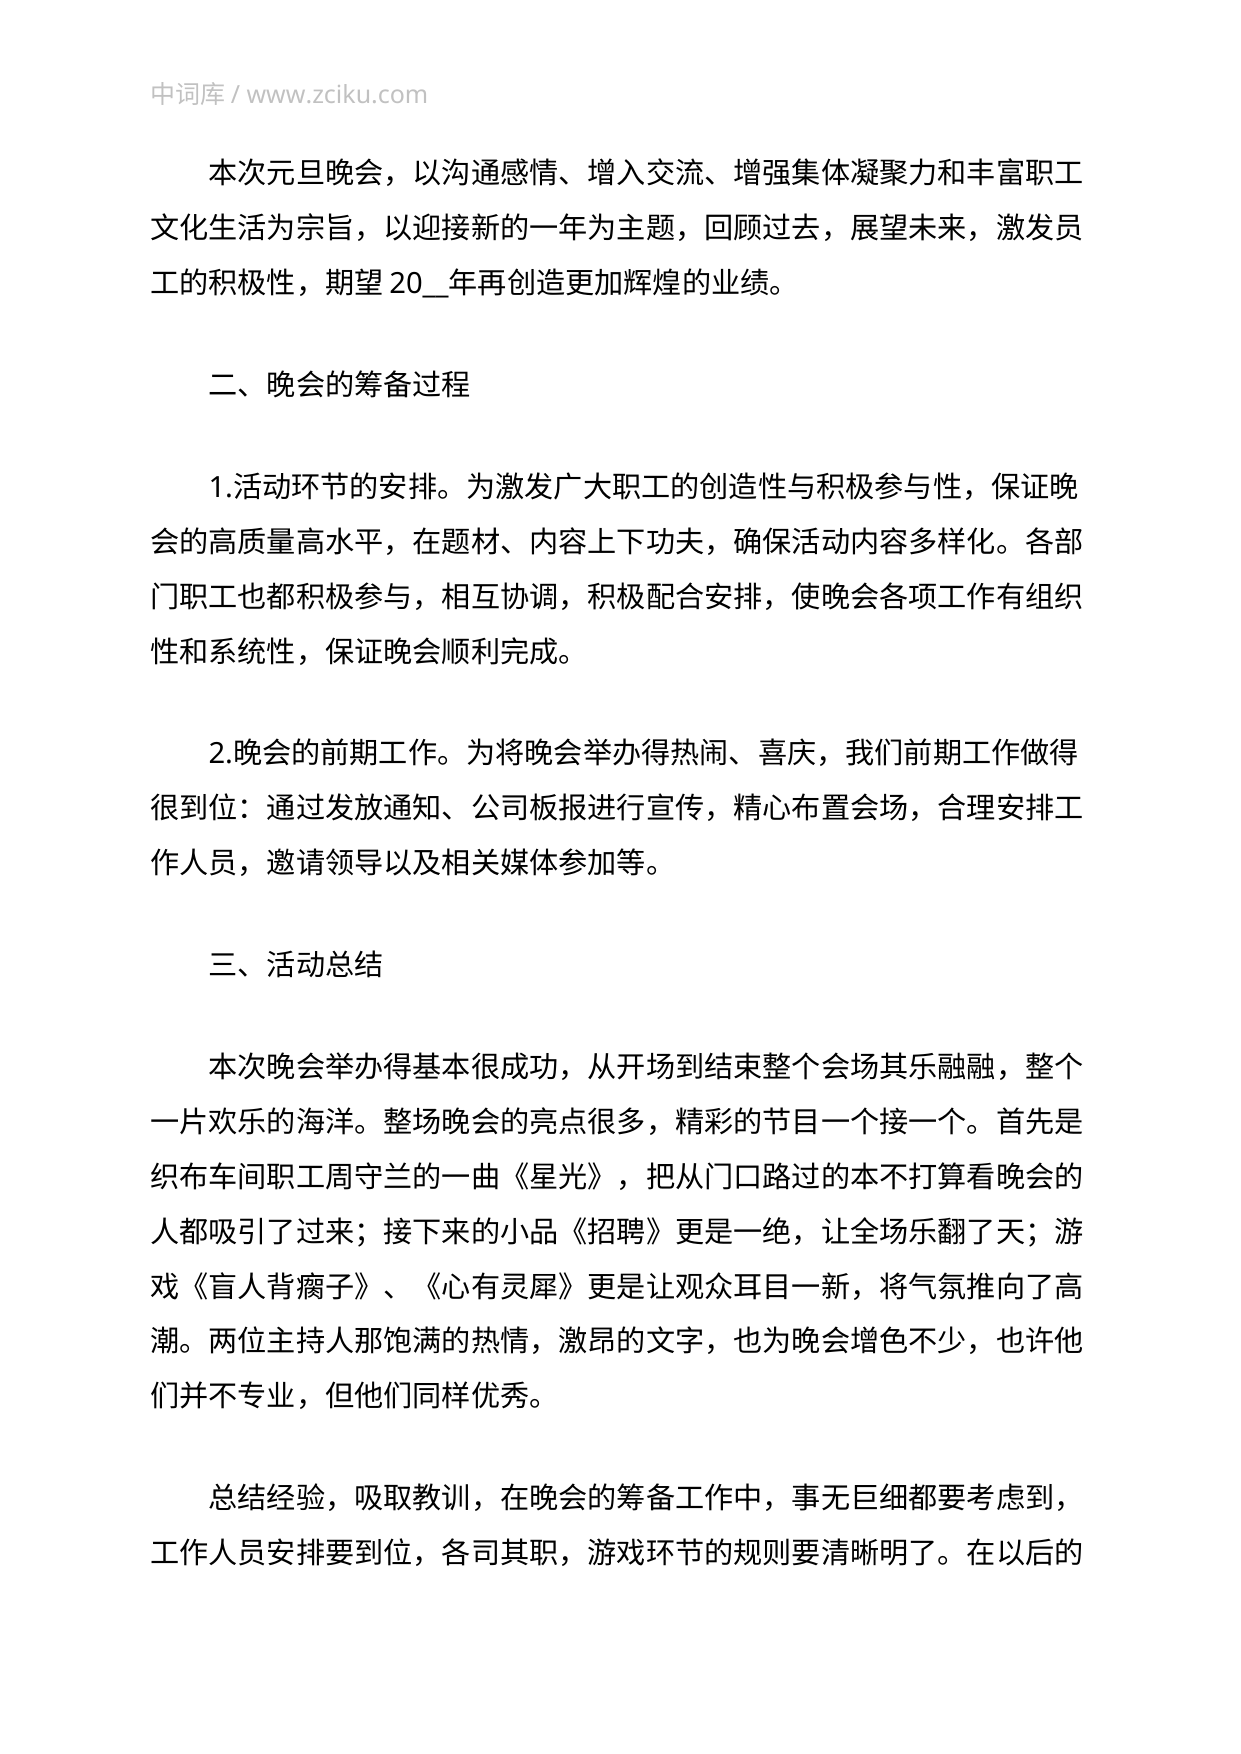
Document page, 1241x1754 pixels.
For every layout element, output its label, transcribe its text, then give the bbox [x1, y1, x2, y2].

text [150, 1475, 1090, 1572]
text 本次元旦晚会，以沟通感情、增入交流、增强集体凝聚力和丰富职工文化生活为宗旨，以迎接新的一年为主题，回顾过去，展望未来，激发员工的积极性，期望20__年再创造更加辉煌的业绩。 [150, 150, 1090, 302]
text 本次晚会举办得基本很成功，从开场到结束整个会场其乐融融，整个一片欢乐的海洋。整场晚会的亮点很多，精彩的节目一个接一个。首先是织布车间职工周守兰的一曲《星光》，把从门口路过的本不打算看晚会的人都吸引了过来；接下来的小品《招聘》更是一绝，让全场乐翻了天；游戏《盲人背瘸子》、《心有灵犀》更是让观众耳目一新，将气氛推向了高潮。两位主持人那饱满的热情，激昂的文字，也为晚会增色不少，也许他们并不专业，但他们同样优秀。 [150, 1043, 1090, 1415]
text 二、晚会的筹备过程 [150, 362, 1090, 404]
text 三、活动总结 [150, 942, 1090, 984]
text 2.晚会的前期工作。为将晚会举办得热闹、喜庆，我们前期工作做得很到位：通过发放通知、公司板报进行宣传，精心布置会场，合理安排工作人员，邀请领导以及相关媒体参加等。 [150, 730, 1090, 882]
text 1.活动环节的安排。为激发广大职工的创造性与积极参与性，保证晚会的高质量高水平，在题材、内容上下功夫，确保活动内容多样化。各部门职工也都积极参与，相互协调，积极配合安排，使晚会各项工作有组织性和系统性，保证晚会顺利完成。 [150, 463, 1090, 671]
